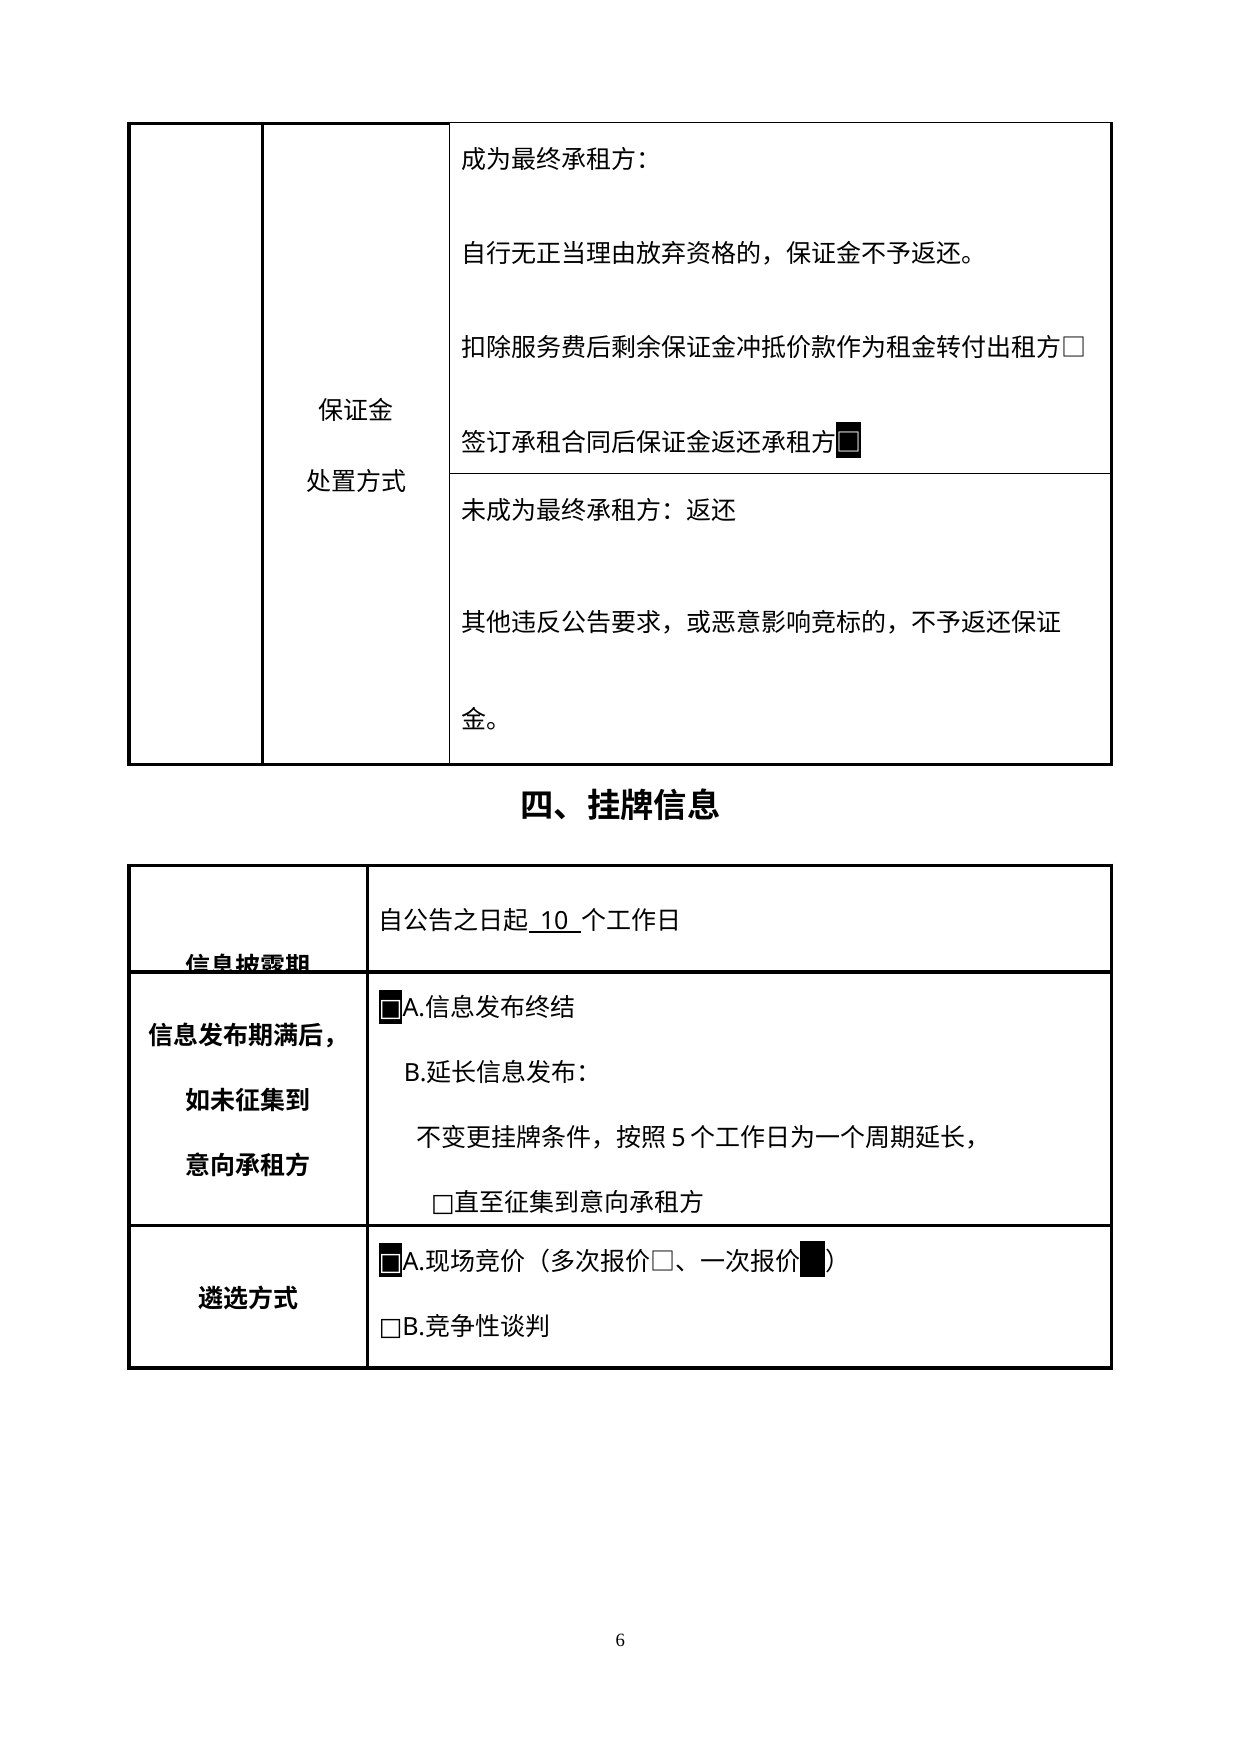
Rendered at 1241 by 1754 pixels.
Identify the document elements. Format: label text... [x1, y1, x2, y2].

table_header 自公告之日起 10 个工作日 [369, 867, 1110, 970]
table_cell 成为最终承租方： 自行无正当理由放弃资格的，保证金不予返还。 扣除服务费后剩余保证金冲抵价款作为租金转付出租方□ 签订承租合同后保证金返还承租方□ [450, 123, 1110, 473]
table_cell □A.信息发布终结 B.延长信息发布： 不变更挂牌条件，按照5个工作日为一个周期延长， □直至征集到意向承租方 □最多延长个周期（两选其一）。 □C.变更公告内容,重新申请信息发布 [369, 974, 1110, 1223]
table_cell 遴选方式 [131, 1227, 366, 1366]
table_cell □A.现场竞价（多次报价□、一次报价□） □B.竞争性谈判 □C.综合评议 □D.招投标 [369, 1227, 1110, 1366]
table_cell 未成为最终承租方：返还 其他违反公告要求，或恶意影响竞标的，不予返还保证金。 [450, 474, 1110, 763]
table_header 信息披露期 [131, 867, 366, 970]
table_cell 保证金 处置方式 [264, 125, 449, 763]
text 四、挂牌信息 [187, 779, 1053, 827]
table_cell 信息发布期满后， 如未征集到 意向承租方 [131, 974, 366, 1223]
